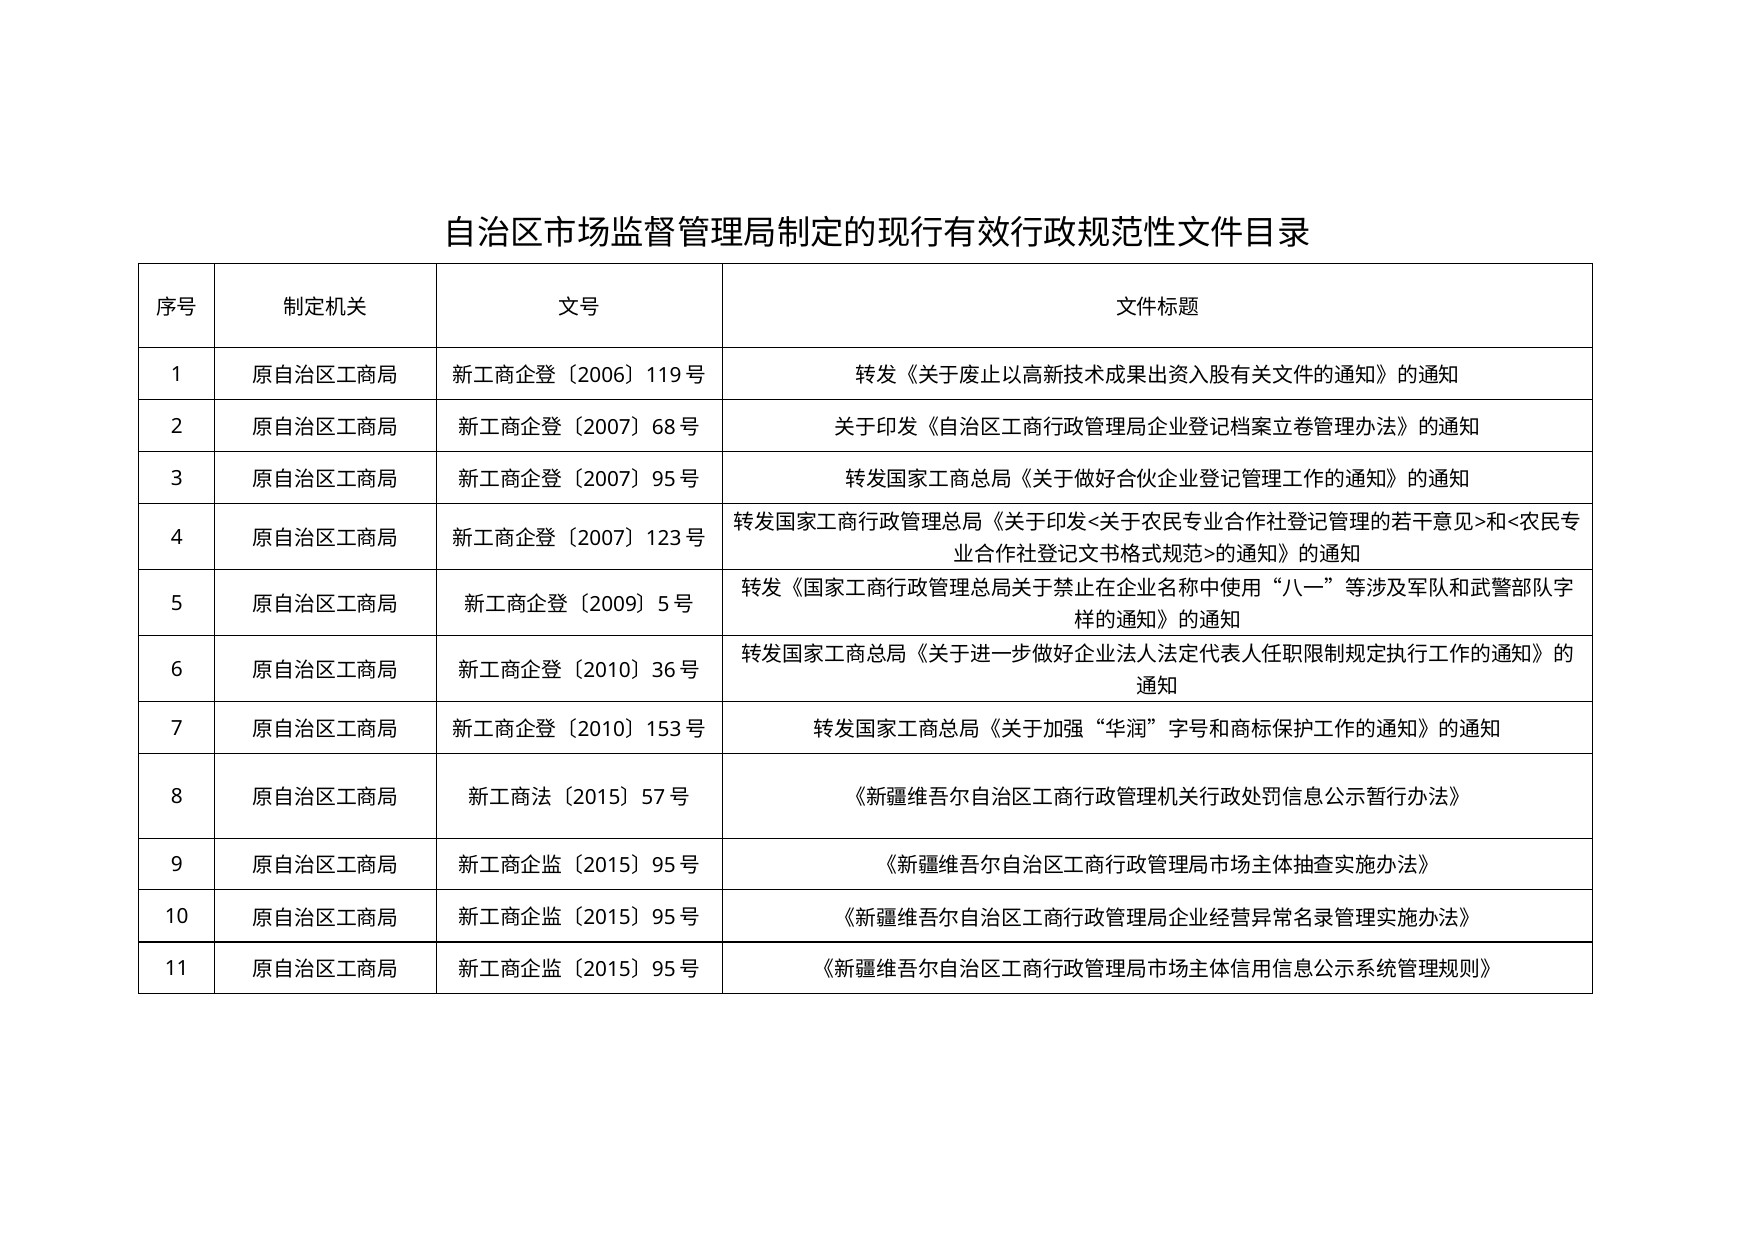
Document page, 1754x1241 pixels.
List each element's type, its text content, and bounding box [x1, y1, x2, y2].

table_cell 新工商企登〔2006〕119号 [437, 348, 722, 399]
table_header 文号 [437, 264, 722, 347]
text 自治区市场监督管理局制定的现行有效行政规范性文件目录 [150, 198, 1604, 263]
table_cell 新工商企登〔2010〕36号 [437, 636, 722, 701]
table_cell 新工商企登〔2007〕123号 [437, 504, 722, 569]
table_cell 转发《关于废止以高新技术成果出资入股有关文件的通知》的通知 [723, 348, 1592, 399]
table_cell 新工商企监〔2015〕95号 [437, 839, 722, 889]
table_cell 9 [139, 839, 214, 889]
table_cell 转发国家工商总局《关于做好合伙企业登记管理工作的通知》的通知 [723, 452, 1592, 503]
table_cell 转发国家工商总局《关于进一步做好企业法人法定代表人任职限制规定执行工作的通知》的通知 [723, 636, 1592, 701]
table_cell 《新疆维吾尔自治区工商行政管理局市场主体抽查实施办法》 [723, 839, 1592, 889]
table_cell 2 [139, 400, 214, 451]
table_cell 新工商企登〔2007〕95号 [437, 452, 722, 503]
table_cell 6 [139, 636, 214, 701]
table_cell 原自治区工商局 [215, 839, 436, 889]
table_header 序号 [139, 264, 214, 347]
table_cell 原自治区工商局 [215, 943, 436, 993]
table_cell 10 [139, 890, 214, 941]
table_cell 8 [139, 754, 214, 837]
table_cell 原自治区工商局 [215, 702, 436, 753]
table_cell 原自治区工商局 [215, 452, 436, 503]
table_cell 11 [139, 943, 214, 993]
table_cell 7 [139, 702, 214, 753]
table_cell 4 [139, 504, 214, 569]
table_cell 3 [139, 452, 214, 503]
table_cell 原自治区工商局 [215, 890, 436, 941]
table_cell 原自治区工商局 [215, 504, 436, 569]
table_cell 新工商企登〔2009〕5号 [437, 570, 722, 635]
table_cell 新工商企监〔2015〕95号 [437, 943, 722, 993]
table_cell 新工商法〔2015〕57号 [437, 754, 722, 837]
table_cell 5 [139, 570, 214, 635]
table_header 文件标题 [723, 264, 1592, 347]
table_cell 转发国家工商行政管理总局《关于印发<关于农民专业合作社登记管理的若干意见>和<农民专业合作社登记文书格式规范>的通知》的通知 [723, 504, 1592, 569]
table_cell 1 [139, 348, 214, 399]
table_cell 原自治区工商局 [215, 400, 436, 451]
table_cell 原自治区工商局 [215, 570, 436, 635]
table_cell 原自治区工商局 [215, 754, 436, 837]
table_cell 新工商企登〔2007〕68号 [437, 400, 722, 451]
table_cell 《新疆维吾尔自治区工商行政管理局市场主体信用信息公示系统管理规则》 [723, 943, 1592, 993]
table_cell 新工商企监〔2015〕95号 [437, 890, 722, 941]
table_cell 《新疆维吾尔自治区工商行政管理机关行政处罚信息公示暂行办法》 [723, 754, 1592, 837]
table_cell 原自治区工商局 [215, 348, 436, 399]
table_cell 新工商企登〔2010〕153号 [437, 702, 722, 753]
table_cell 转发国家工商总局《关于加强“华润”字号和商标保护工作的通知》的通知 [723, 702, 1592, 753]
table_cell 关于印发《自治区工商行政管理局企业登记档案立卷管理办法》的通知 [723, 400, 1592, 451]
table_cell 转发《国家工商行政管理总局关于禁止在企业名称中使用“八一”等涉及军队和武警部队字样的通知》的通知 [723, 570, 1592, 635]
table_cell 原自治区工商局 [215, 636, 436, 701]
table_cell 《新疆维吾尔自治区工商行政管理局企业经营异常名录管理实施办法》 [723, 890, 1592, 941]
table_header 制定机关 [215, 264, 436, 347]
